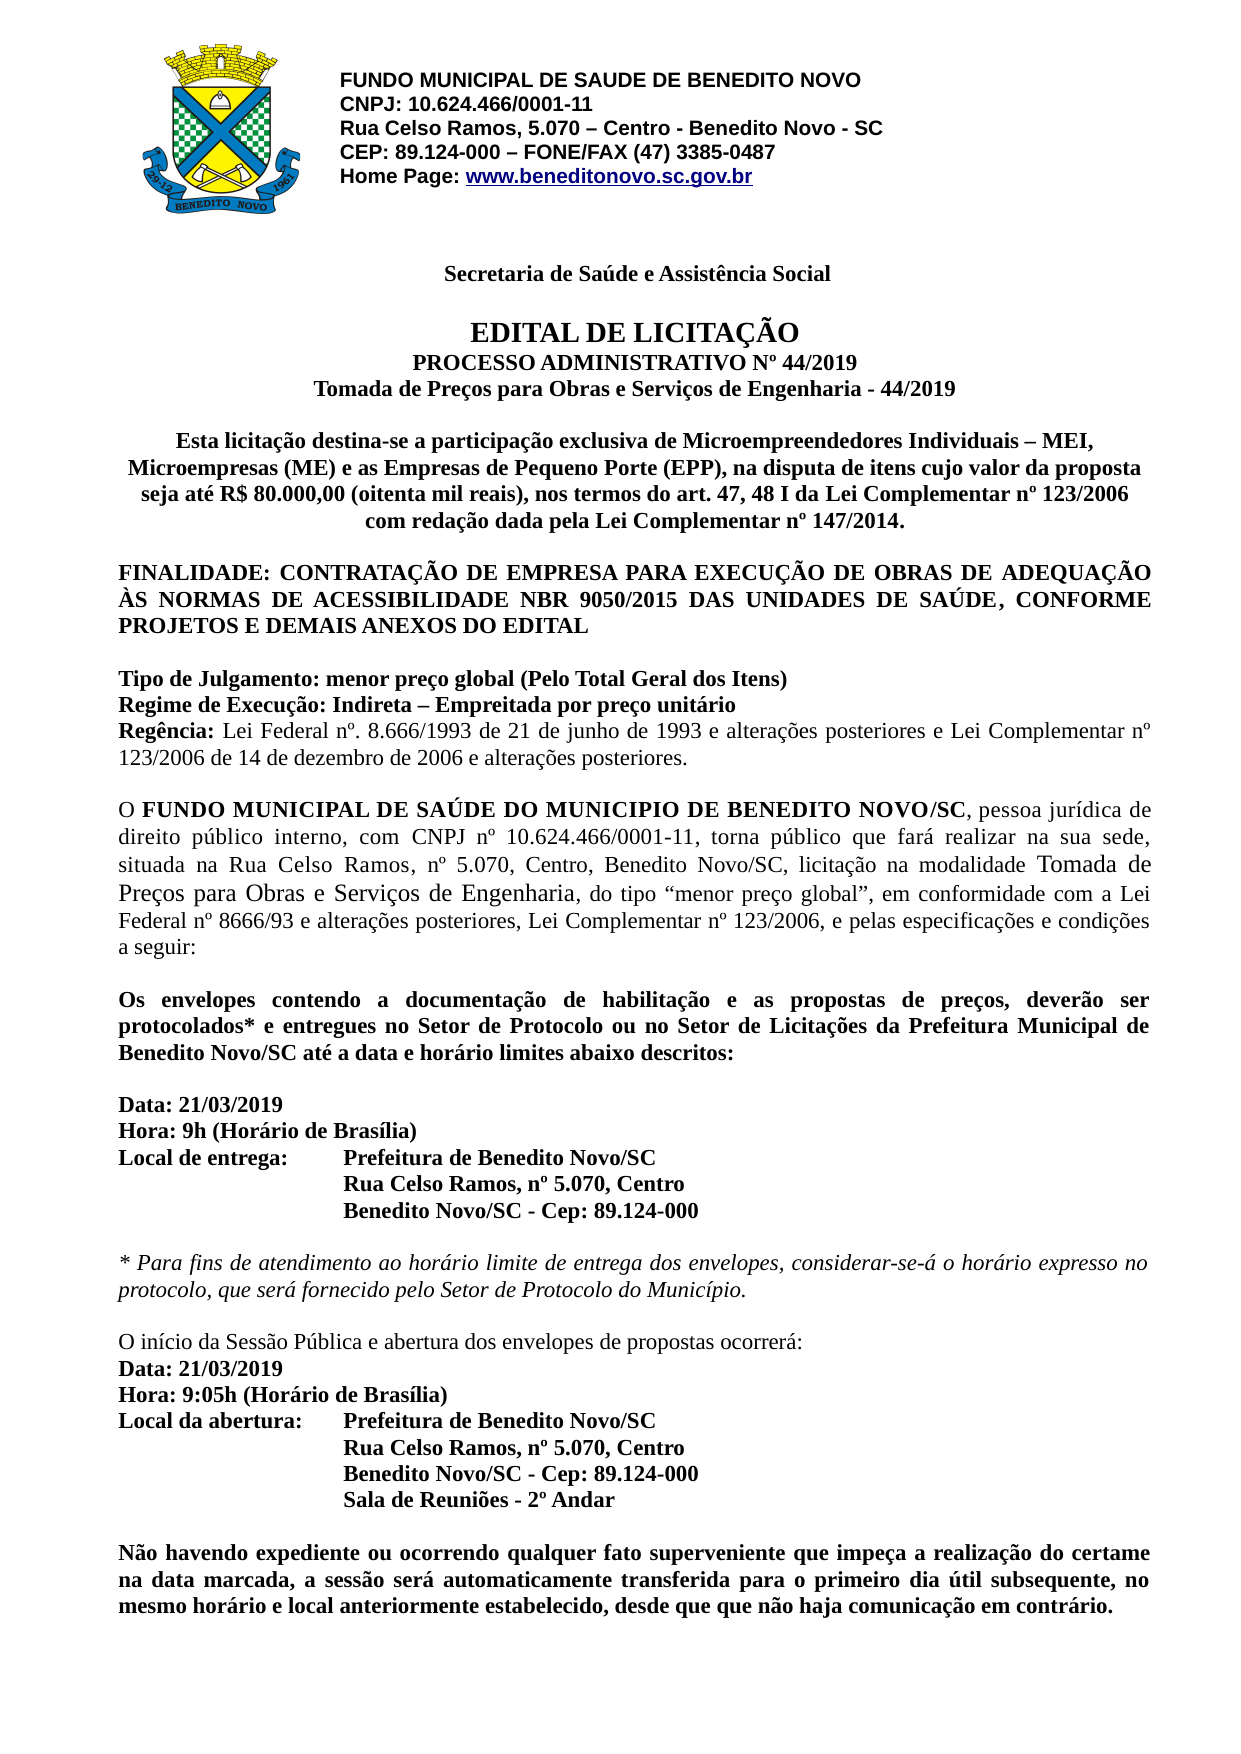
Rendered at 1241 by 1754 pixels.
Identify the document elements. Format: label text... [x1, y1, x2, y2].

text Regência: Lei Federal nº. 8.666/1993 de 21 de junho de 1993 e alterações posteriores e Lei Complementar nº 123/2006 de 14 de dezembro de 2006 e alterações posteriores. [118, 717, 1152, 770]
text PROCESSO ADMINISTRATIVO Nº 44/2019 [118, 348, 1152, 375]
text FINALIDADE: CONTRATAÇÃO DE EMPRESA PARA EXECUÇÃO DE OBRAS DE ADEQUAÇÃO ÀS NORMAS DE ACESSIBILIDADE NBR 9050/2015 DAS UNIDADES DE SAÚDE, CONFORME PROJETOS E DEMAIS ANEXOS DO EDITAL [118, 559, 1152, 638]
text Tipo de Julgamento: menor preço global (Pelo Total Geral dos Itens) [118, 665, 1152, 691]
text EDITAL DE LICITAÇÃO [118, 315, 1152, 348]
text * Para fins de atendimento ao horário limite de entrega dos envelopes, considerar-se-á o horário expresso no protocolo, que será fornecido pelo Setor de Protocolo do Município. [118, 1249, 1152, 1302]
text Local de entrega: Prefeitura de Benedito Novo/SC [118, 1144, 1152, 1170]
text Hora: 9:05h (Horário de Brasília) [118, 1381, 1152, 1407]
text Benedito Novo/SC - Cep: 89.124-000 [118, 1460, 1152, 1487]
text Benedito Novo/SC - Cep: 89.124-000 [118, 1197, 1152, 1223]
text O início da Sessão Pública e abertura dos envelopes de propostas ocorrerá: [118, 1328, 1152, 1355]
text Data: 21/03/2019 [118, 1355, 1152, 1381]
text O FUNDO MUNICIPAL DE SAÚDE DO MUNICIPIO DE BENEDITO NOVO/SC, pessoa jurídica de direito público interno, com CNPJ nº 10.624.466/0001-11, torna público que fará realizar na sua sede, situada na Rua Celso Ramos, nº 5.070, Centro, Benedito Novo/SC, licitação na modalidade Tomada de Preços para Obras e Serviços de Engenharia, do tipo “menor preço global”, em conformidade com a Lei Federal nº 8666/93 e alterações posteriores, Lei Complementar nº 123/2006, e pelas especificações e condições a seguir: [118, 797, 1152, 959]
text Regime de Execução: Indireta – Empreitada por preço unitário [118, 691, 1152, 717]
text Secretaria de Saúde e Assistência Social [118, 260, 1152, 286]
text Local da abertura: Prefeitura de Benedito Novo/SC [118, 1407, 1152, 1434]
text Hora: 9h (Horário de Brasília) [118, 1118, 1152, 1144]
picture [142, 44, 301, 214]
text Os envelopes contendo a documentação de habilitação e as propostas de preços, deverão ser protocolados* e entregues no Setor de Protocolo ou no Setor de Licitações da Prefeitura Municipal de Benedito Novo/SC até a data e horário limites abaixo descritos: [118, 986, 1152, 1065]
text Rua Celso Ramos, nº 5.070, Centro [118, 1170, 1152, 1197]
text Esta licitação destina-se a participação exclusiva de Microempreendedores Individuais – MEI, Microempresas (ME) e as Empresas de Pequeno Porte (EPP), na disputa de itens cujo valor da proposta seja até R$ 80.000,00 (oitenta mil reais), nos termos do art. 47, 48 I da Lei Complementar nº 123/2006 com redação dada pela Lei Complementar nº 147/2014. [118, 428, 1152, 533]
text Sala de Reuniões - 2º Andar [118, 1487, 1152, 1513]
text Tomada de Preços para Obras e Serviços de Engenharia - 44/2019 [118, 375, 1152, 401]
text Data: 21/03/2019 [118, 1091, 1152, 1118]
text Não havendo expediente ou ocorrendo qualquer fato superveniente que impeça a realização do certame na data marcada, a sessão será automaticamente transferida para o primeiro dia útil subsequente, no mesmo horário e local anteriormente estabelecido, desde que que não haja comunicação em contrário. [118, 1539, 1152, 1618]
text Rua Celso Ramos, nº 5.070, Centro [118, 1434, 1152, 1460]
